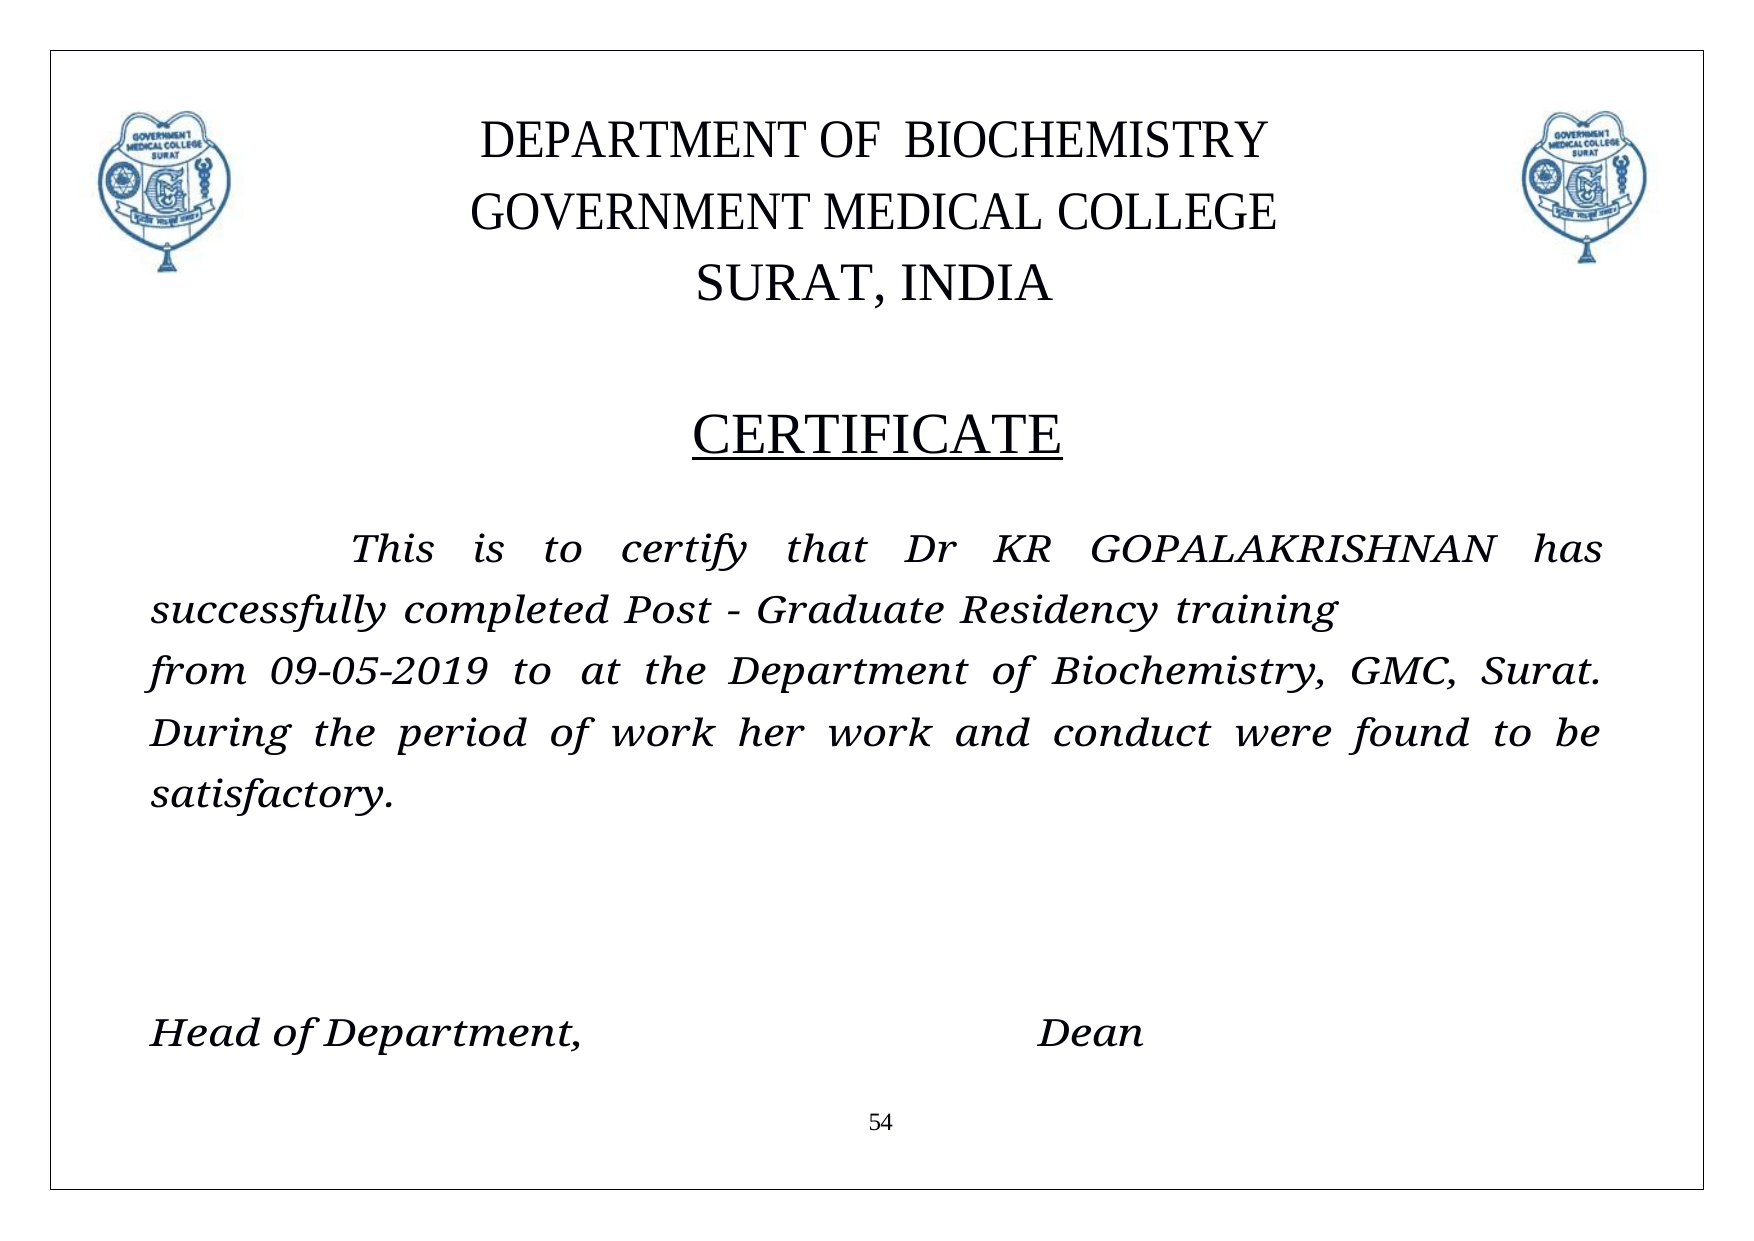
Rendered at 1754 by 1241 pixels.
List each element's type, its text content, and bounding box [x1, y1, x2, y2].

text This is to certify that Dr KR GOPALAKRISHNAN has successfully completed Post - Graduate Residency training [150, 522, 1605, 634]
text CERTIFICATE [89, 399, 1666, 466]
text Head of Department, Dean [150, 1007, 1666, 1058]
picture [79, 110, 245, 274]
text from 09-05-2019 to at the Department of Biochemistry, GMC, Surat. During the period of work her work and conduct were found to be satisfactory. [150, 645, 1604, 818]
text DEPARTMENT OF BIOCHEMISTRY GOVERNMENT MEDICAL COLLEGE SURAT, INDIA [463, 107, 1286, 312]
picture [1504, 110, 1660, 265]
